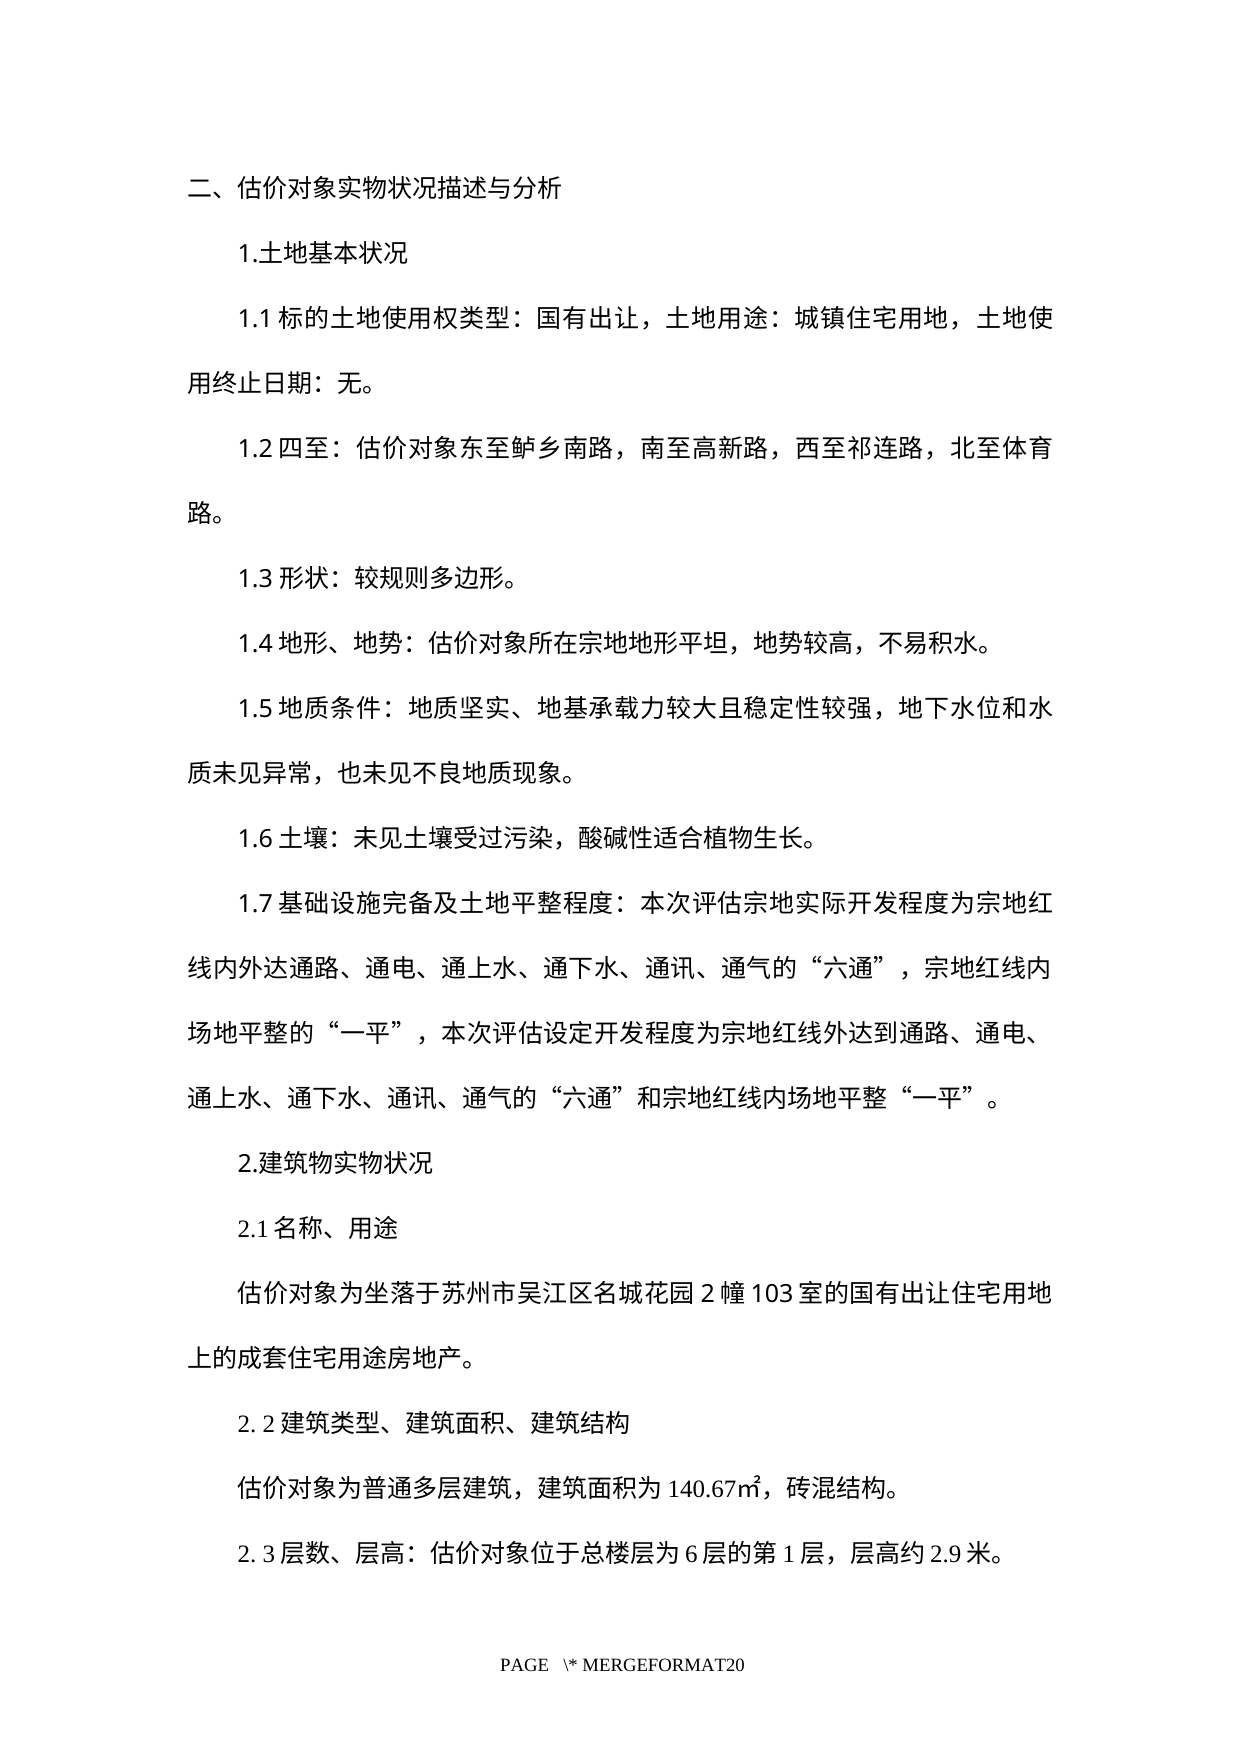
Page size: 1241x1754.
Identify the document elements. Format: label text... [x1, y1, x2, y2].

text 2.建筑物实物状况 [187, 1129, 1053, 1194]
text 2.1名称、用途 [187, 1194, 1053, 1259]
text 1.7基础设施完备及土地平整程度：本次评估宗地实际开发程度为宗地红线内外达通路、通电、通上水、通下水、通讯、通气的“六通”，宗地红线内场地平整的“一平”，本次评估设定开发程度为宗地红线外达到通路、通电、通上水、通下水、通讯、通气的“六通”和宗地红线内场地平整“一平”。 [187, 869, 1053, 1129]
text 估价对象为坐落于苏州市吴江区名城花园 2幢103室的国有出让住宅用地上的成套住宅用途房地产。 [187, 1259, 1053, 1389]
text 2. 2建筑类型、建筑面积、建筑结构 [187, 1389, 1053, 1454]
text 2. 3层数、层高：估价对象位于总楼层为6层的第1层，层高约2.9米。 [187, 1519, 1053, 1584]
text 1.2四至：估价对象东至鲈乡南路，南至高新路，西至祁连路，北至体育路。 [187, 414, 1053, 544]
text 1.6土壤：未见土壤受过污染，酸碱性适合植物生长。 [187, 804, 1053, 869]
text 1.1标的土地使用权类型：国有出让，土地用途：城镇住宅用地，土地使用终止日期：无。 [187, 284, 1053, 414]
text 1.土地基本状况 [187, 219, 1053, 284]
text 二、估价对象实物状况描述与分析 [187, 154, 1053, 219]
text 1.3 形状：较规则多边形。 [187, 544, 1053, 609]
text 1.5地质条件：地质坚实、地基承载力较大且稳定性较强，地下水位和水质未见异常，也未见不良地质现象。 [187, 674, 1053, 804]
text 估价对象为普通多层建筑，建筑面积为140.67㎡，砖混结构。 [187, 1454, 1053, 1519]
text 1.4地形、地势：估价对象所在宗地地形平坦，地势较高，不易积水。 [187, 609, 1053, 674]
